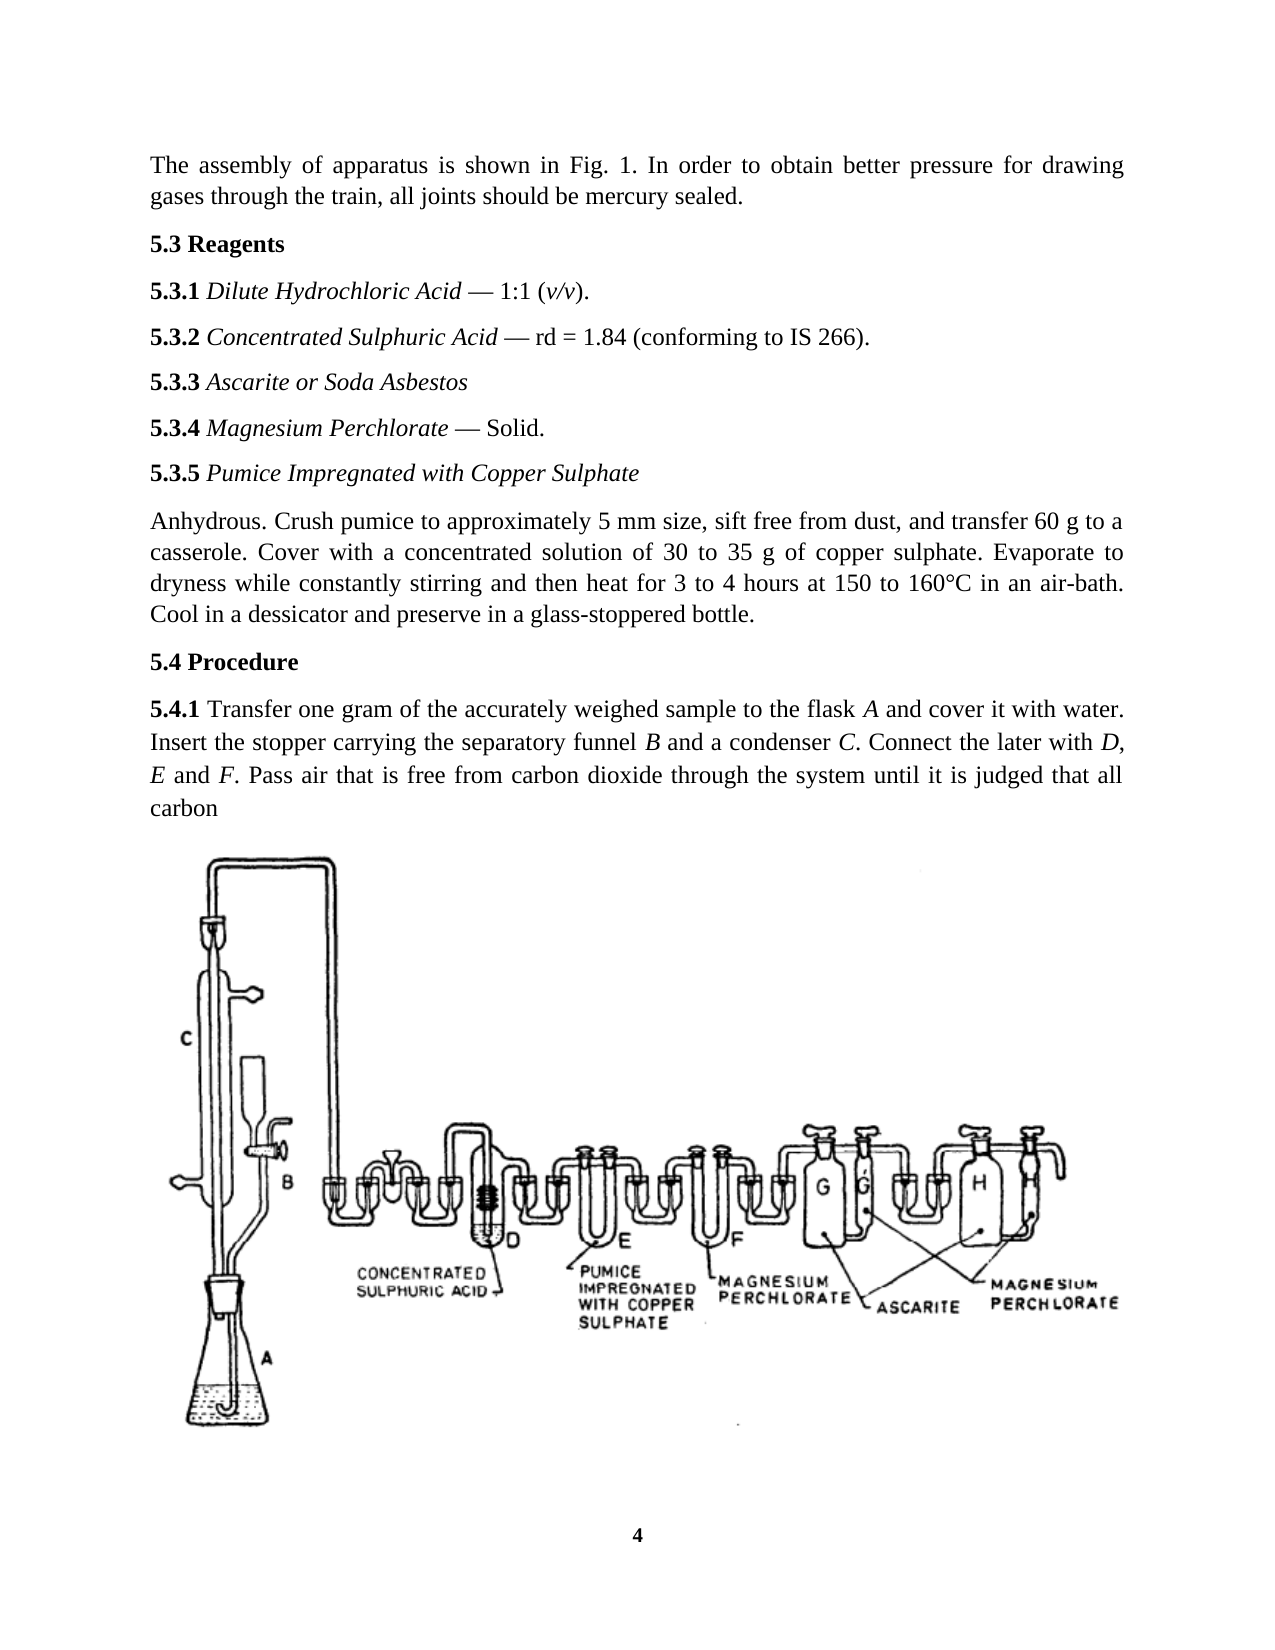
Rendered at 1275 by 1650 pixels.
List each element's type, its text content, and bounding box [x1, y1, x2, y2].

text 5.4 Procedure [150, 647, 1125, 675]
text 5.3.3 Ascarite or Soda Asbestos [150, 367, 1125, 396]
text 5.3 Reagents [150, 229, 1125, 257]
text 5.3.2 Concentrated Sulphuric Acid ― rd = 1.84 (conforming to IS 266). [150, 322, 1125, 351]
text Anhydrous. Crush pumice to approximately 5 mm size, sift free from dust, and transfer 60 g to a casserole. Cover with a concentrated solution of 30 to 35 g of copper sulphate. Evaporate to dryness while constantly stirring and then heat for 3 to 4 hours at 150 to 160°C in an air-bath. Cool in a dessicator and preserve in a glass-stoppered bottle. [150, 506, 1125, 628]
text The assembly of apparatus is shown in Fig. 1. In order to obtain better pressure for drawing gases through the train, all joints should be mercury sealed. [150, 150, 1125, 210]
picture [150, 843, 1125, 1436]
text 5.4.1 Transfer one gram of the accurately weighed sample to the flask A and cover it with water. Insert the stopper carrying the separatory funnel B and a condenser C. Connect the later with D, E and F. Pass air that is free from carbon dioxide through the system until it is judged that all carbon [150, 694, 1125, 822]
text 5.3.1 Dilute Hydrochloric Acid ― 1:1 (v/v). [150, 276, 1125, 305]
text 5.3.4 Magnesium Perchlorate ― Solid. [150, 413, 1125, 441]
text 5.3.5 Pumice Impregnated with Copper Sulphate [150, 458, 1125, 487]
